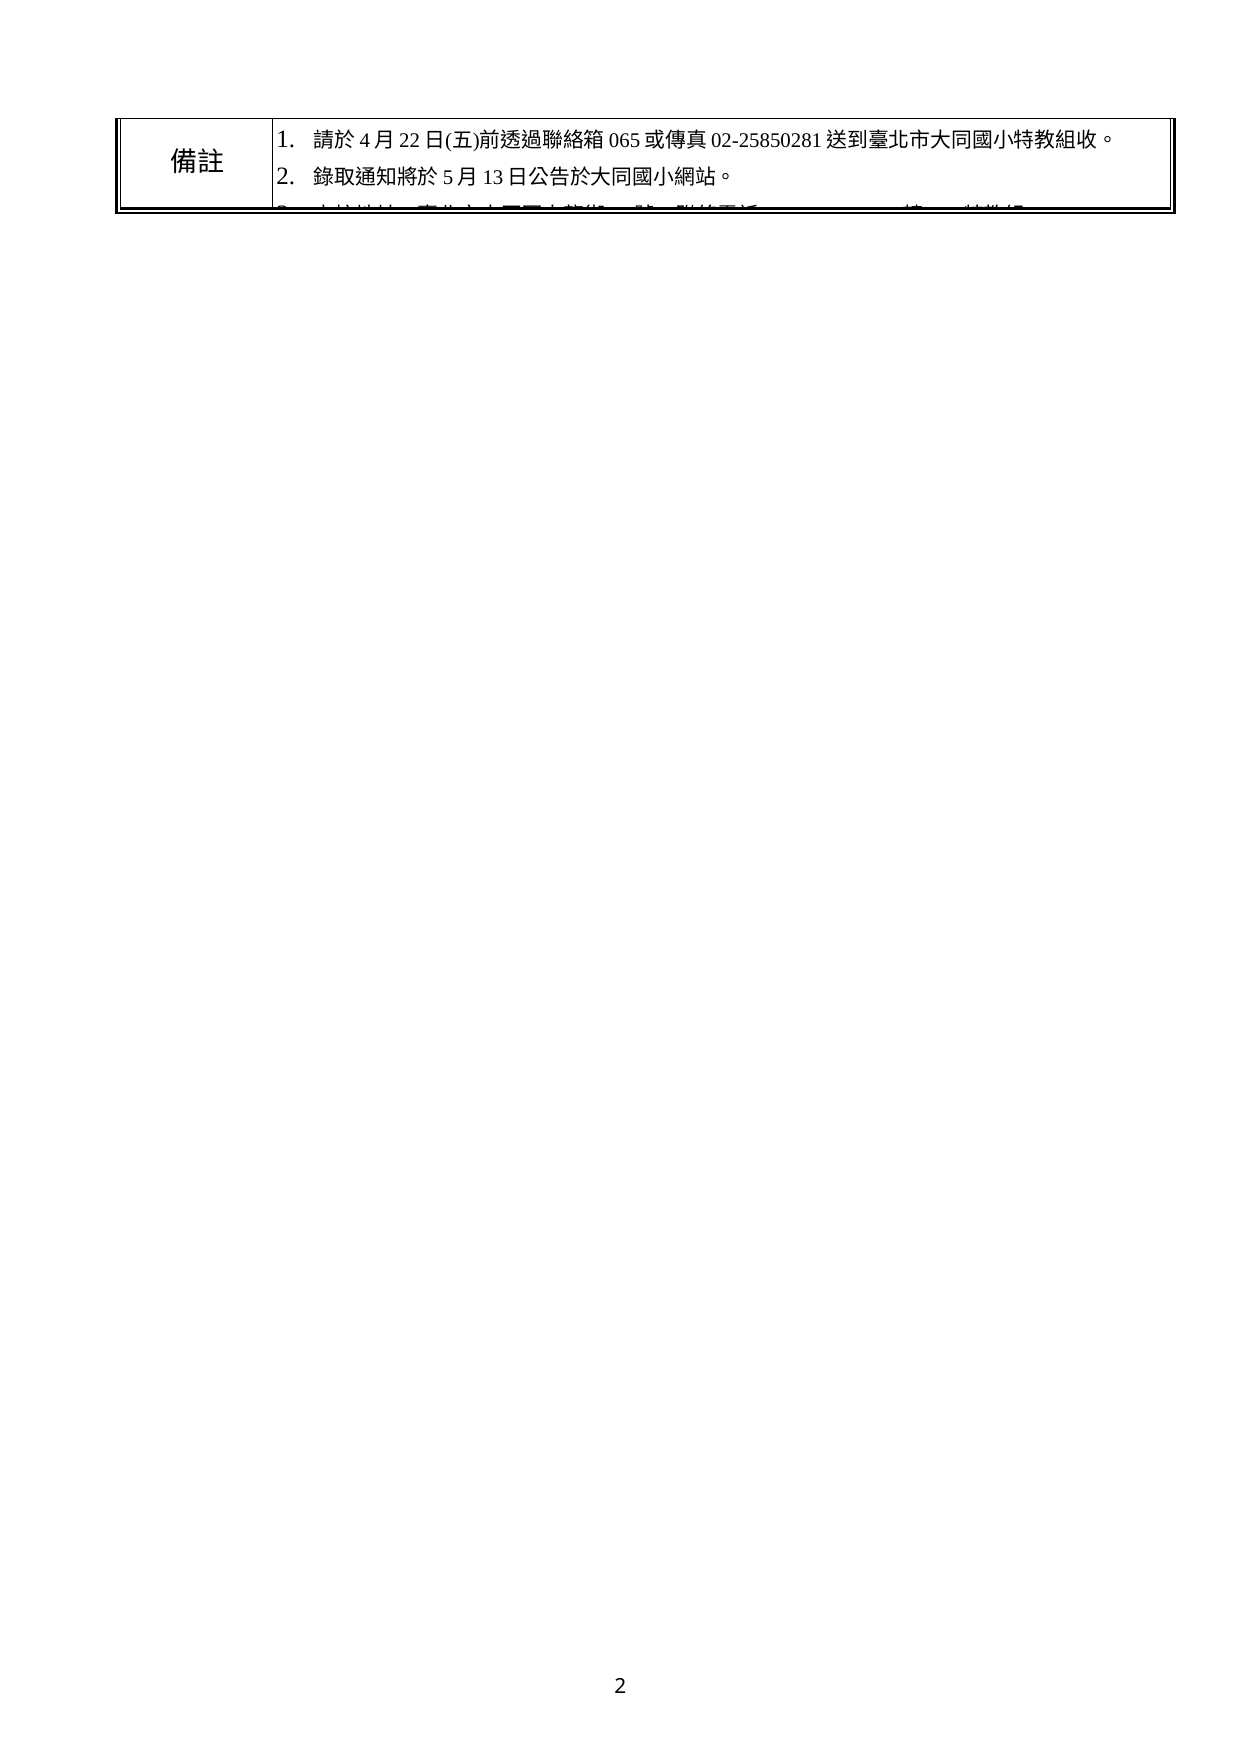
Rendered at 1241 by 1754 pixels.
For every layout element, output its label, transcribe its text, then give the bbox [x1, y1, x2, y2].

table_cell 備註 [121, 119, 272, 207]
table_cell 請於4月22日(五)前透過聯絡箱065或傳真02-25850281送到臺北市大同國小特教組收。 錄取通知將於5月13日公告於大同國小網站。 本校地址：臺北市大同區大龍街51號；聯絡電話：(02)25965407轉362特教組 [273, 119, 1170, 207]
